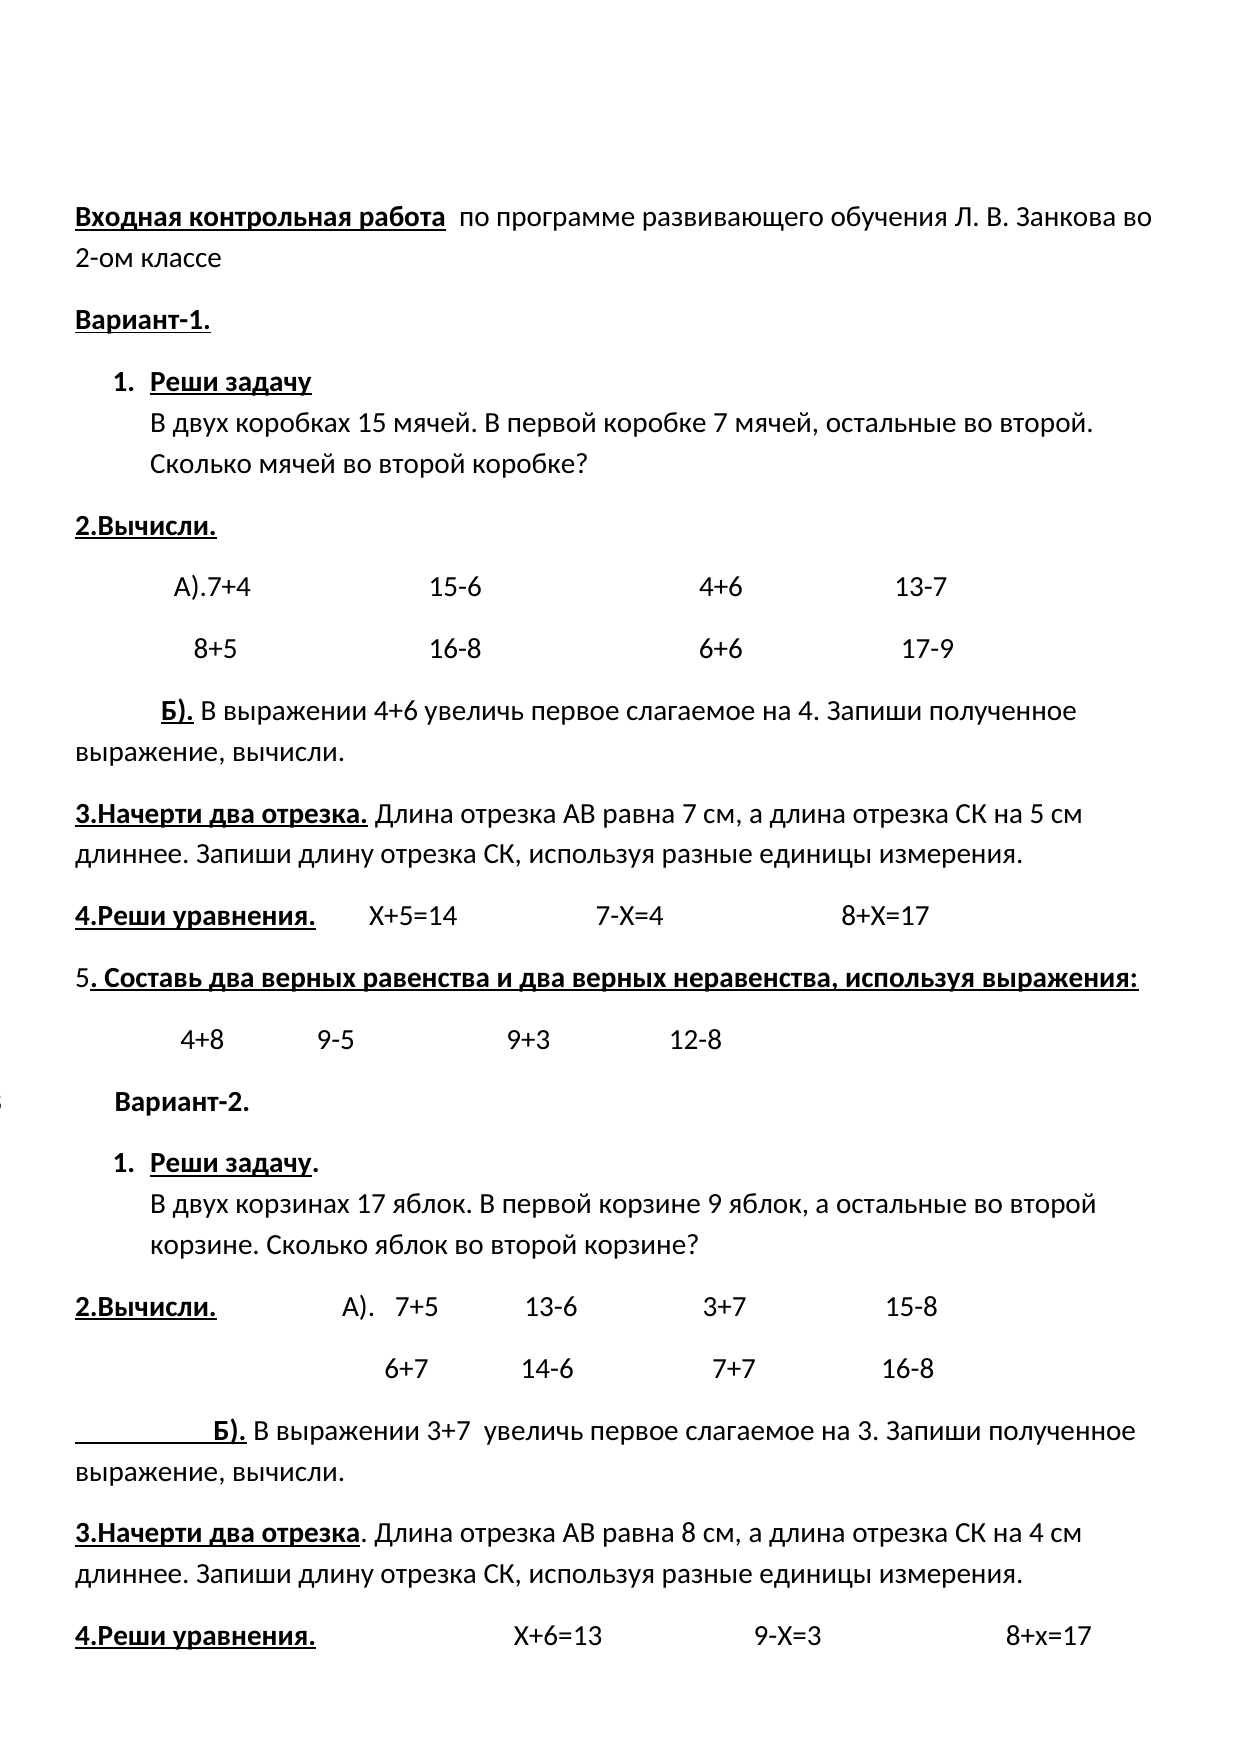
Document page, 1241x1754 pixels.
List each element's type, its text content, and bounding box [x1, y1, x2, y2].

list В двух коробках 15 мячей. В первой коробке 7 мячей, остальные во второй. Сколько мячей во второй коробке? [150, 404, 1165, 481]
text 5. Составь два верных равенства и два верных неравенства, используя выражения: [75, 959, 1165, 995]
text 3.Начерти два отрезка. Длина отрезка АВ равна 8 см, а длина отрезка СК на 4 см длиннее. Запиши длину отрезка СК, используя разные единицы измерения. [75, 1514, 1165, 1591]
text 3.Начерти два отрезка. Длина отрезка АВ равна 7 см, а длина отрезка СК на 5 см длиннее. Запиши длину отрезка СК, используя разные единицы измерения. [75, 795, 1165, 871]
text 2.Вычисли. [75, 507, 1165, 542]
text Вариант-1. [75, 301, 1165, 337]
text 4.Реши уравнения. Х+5=14 7-Х=4 8+Х=17 [75, 897, 1165, 933]
text 4+8 9-5 9+3 12-8 [75, 1021, 1165, 1057]
list В двух корзинах 17 яблок. В первой корзине 9 яблок, а остальные во второй корзине. Сколько яблок во второй корзине? [150, 1185, 1165, 1262]
text А).7+4 15-6 4+6 13-7 [75, 568, 1165, 604]
text 2.Вычисли. А). 7+5 13-6 3+7 15-8 [75, 1288, 1165, 1324]
text Б). В выражении 4+6 увеличь первое слагаемое на 4. Запиши полученное выражение, вычисли. [75, 692, 1165, 768]
text 6+7 14-6 7+7 16-8 [75, 1350, 1165, 1386]
list Реши задачу. [112, 1144, 1165, 1180]
text Б). В выражении 3+7 увеличь первое слагаемое на 3. Запиши полученное выражение, вычисли. [75, 1412, 1165, 1488]
text В Вариант-2. [0, 1083, 1165, 1118]
list Реши задачу [112, 363, 1165, 399]
text 4.Реши уравнения. Х+6=13 9-Х=3 8+х=17 [75, 1617, 1165, 1653]
text 8+5 16-8 6+6 17-9 [75, 630, 1165, 666]
text Входная контрольная работа по программе развивающего обучения Л. В. Занкова во 2-ом классе [75, 198, 1165, 275]
